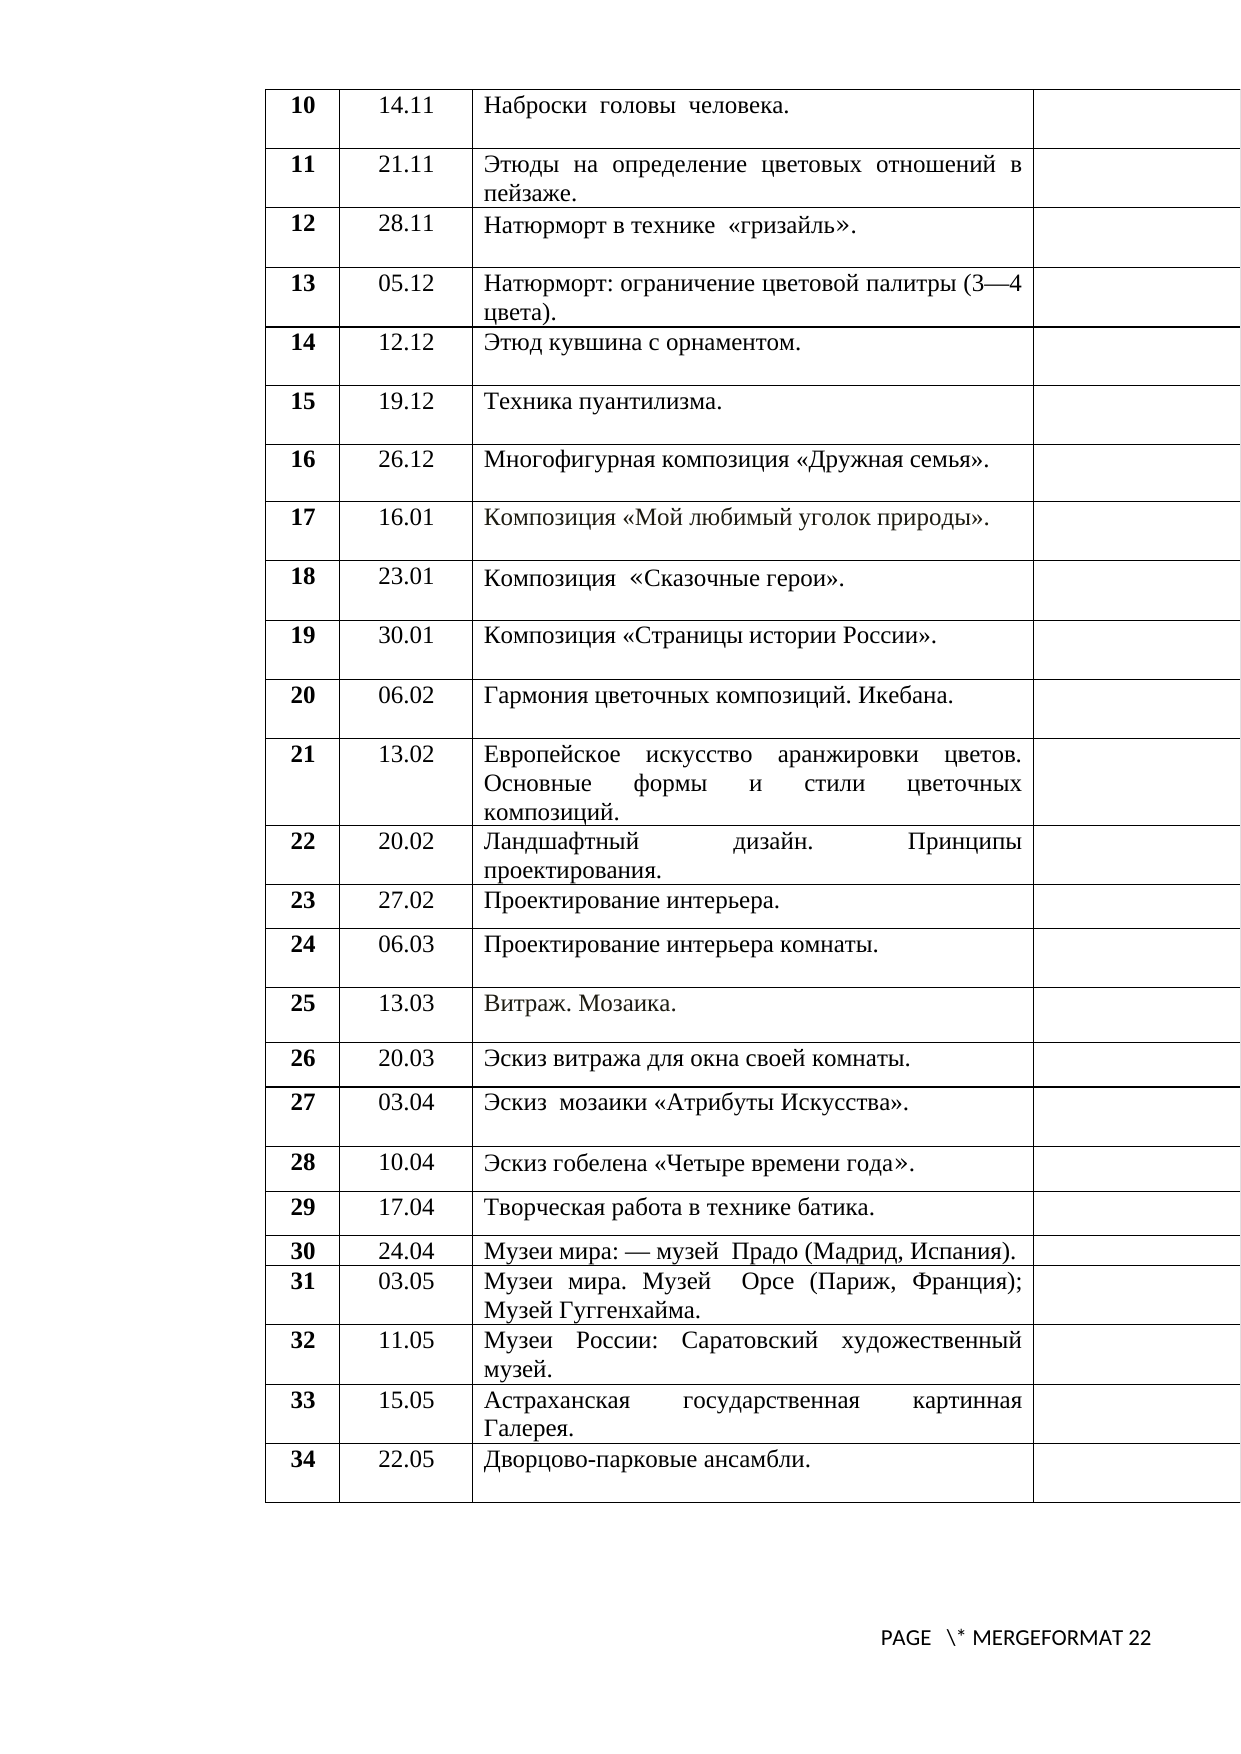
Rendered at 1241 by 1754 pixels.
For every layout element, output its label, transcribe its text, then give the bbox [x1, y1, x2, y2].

table_cell 18 [266, 561, 339, 619]
table_cell Натюрморт в технике «гризайль». [473, 208, 1033, 267]
table_cell 12.12 [340, 328, 472, 385]
table_cell 15.05 [340, 1385, 472, 1443]
table_cell [1034, 90, 1240, 148]
table_cell 32 [266, 1325, 339, 1384]
table_cell Композиция «Страницы истории России». [473, 621, 1033, 679]
table_cell [1034, 561, 1240, 619]
table_cell [1034, 826, 1240, 884]
table_cell 03.04 [340, 1088, 472, 1146]
table_cell Проектирование интерьера. [473, 885, 1033, 928]
table_cell 20.02 [340, 826, 472, 884]
table_cell 25 [266, 988, 339, 1042]
table_cell Астраханская государственная картинная Галерея. [473, 1385, 1033, 1443]
table_cell [1034, 1043, 1240, 1086]
table_cell [1034, 885, 1240, 928]
table_cell 29 [266, 1192, 339, 1235]
table_cell 16.01 [340, 502, 472, 560]
table_cell 33 [266, 1385, 339, 1443]
table_cell [1034, 988, 1240, 1042]
table_cell Европейское искусство аранжировки цветов. Основные формы и стили цветочных композиций. [473, 739, 1033, 825]
table_cell 20.03 [340, 1043, 472, 1086]
table_cell 20 [266, 680, 339, 738]
table_cell [1034, 621, 1240, 679]
table_cell [1034, 1147, 1240, 1191]
table_cell 31 [266, 1266, 339, 1324]
table_cell 05.12 [340, 268, 472, 326]
table_cell [1034, 1088, 1240, 1146]
table_cell Гармония цветочных композиций. Икебана. [473, 680, 1033, 738]
table_cell 19 [266, 621, 339, 679]
table_cell [1034, 1385, 1240, 1443]
table_cell Техника пуантилизма. [473, 386, 1033, 443]
table_cell Композиция «Мой любимый уголок природы». [473, 502, 1033, 560]
table_cell 13.02 [340, 739, 472, 825]
table_cell Творческая работа в технике батика. [473, 1192, 1033, 1235]
table_cell Ландшафтный дизайн. Принципы проектирования. [473, 826, 1033, 884]
table_cell [1034, 680, 1240, 738]
table_cell [1034, 1444, 1240, 1502]
table_cell 30.01 [340, 621, 472, 679]
table_cell [1034, 149, 1240, 207]
table_cell 16 [266, 445, 339, 501]
table_cell 28.11 [340, 208, 472, 267]
table_cell 11.05 [340, 1325, 472, 1384]
table_cell 24 [266, 929, 339, 987]
table_cell 12 [266, 208, 339, 267]
table_cell 03.05 [340, 1266, 472, 1324]
table_cell 34 [266, 1444, 339, 1502]
table_cell [1034, 208, 1240, 267]
table_cell 13.03 [340, 988, 472, 1042]
table_cell Наброски головы человека. [473, 90, 1033, 148]
table_cell [1034, 1325, 1240, 1384]
table_cell [1034, 268, 1240, 326]
table_cell 22 [266, 826, 339, 884]
table_cell 15 [266, 386, 339, 443]
table_cell Многофигурная композиция «Дружная семья». [473, 445, 1033, 501]
table_cell Музеи мира: — музей Прадо (Мадрид, Испания). [473, 1236, 1033, 1265]
table_cell 14 [266, 328, 339, 385]
table_cell 21.11 [340, 149, 472, 207]
table_cell 27.02 [340, 885, 472, 928]
table_cell 26.12 [340, 445, 472, 501]
table_cell 11 [266, 149, 339, 207]
table_cell 28 [266, 1147, 339, 1191]
table_cell 10.04 [340, 1147, 472, 1191]
table_cell 17 [266, 502, 339, 560]
table_cell 23 [266, 885, 339, 928]
table_cell 19.12 [340, 386, 472, 443]
table_cell Этюды на определение цветовых отношений в пейзаже. [473, 149, 1033, 207]
table_cell Музеи мира. Музей Орсе (Париж, Франция); Музей Гуггенхайма. [473, 1266, 1033, 1324]
table_cell Эскиз мозаики «Атрибуты Искусства». [473, 1088, 1033, 1146]
table_cell [1034, 445, 1240, 501]
table_cell Витраж. Мозаика. [473, 988, 1033, 1042]
table_cell Композиция «Сказочные герои». [473, 561, 1033, 619]
table_cell [1034, 929, 1240, 987]
table_cell 14.11 [340, 90, 472, 148]
table_cell [1034, 1192, 1240, 1235]
table_cell Музеи России: Саратовский художественный музей. [473, 1325, 1033, 1384]
table_cell [1034, 502, 1240, 560]
table_cell 06.03 [340, 929, 472, 987]
table_cell [1034, 1236, 1240, 1265]
table_cell [1034, 386, 1240, 443]
table_cell 22.05 [340, 1444, 472, 1502]
table_cell 26 [266, 1043, 339, 1086]
table_cell 21 [266, 739, 339, 825]
table_cell Эскиз гобелена «Четыре времени года». [473, 1147, 1033, 1191]
table_cell 27 [266, 1088, 339, 1146]
table_cell Эскиз витража для окна своей комнаты. [473, 1043, 1033, 1086]
table_cell 06.02 [340, 680, 472, 738]
table_cell 13 [266, 268, 339, 326]
table_cell Проектирование интерьера комнаты. [473, 929, 1033, 987]
table_cell 17.04 [340, 1192, 472, 1235]
table_cell [1034, 739, 1240, 825]
table_cell 30 [266, 1236, 339, 1265]
table_cell [1034, 328, 1240, 385]
table_cell [1034, 1266, 1240, 1324]
table_cell Дворцово-парковые ансамбли. [473, 1444, 1033, 1502]
table_cell Натюрморт: ограничение цветовой палитры (3—4 цвета). [473, 268, 1033, 326]
table_cell 23.01 [340, 561, 472, 619]
table_cell 10 [266, 90, 339, 148]
table_cell Этюд кувшина с орнаментом. [473, 328, 1033, 385]
table_cell 24.04 [340, 1236, 472, 1265]
